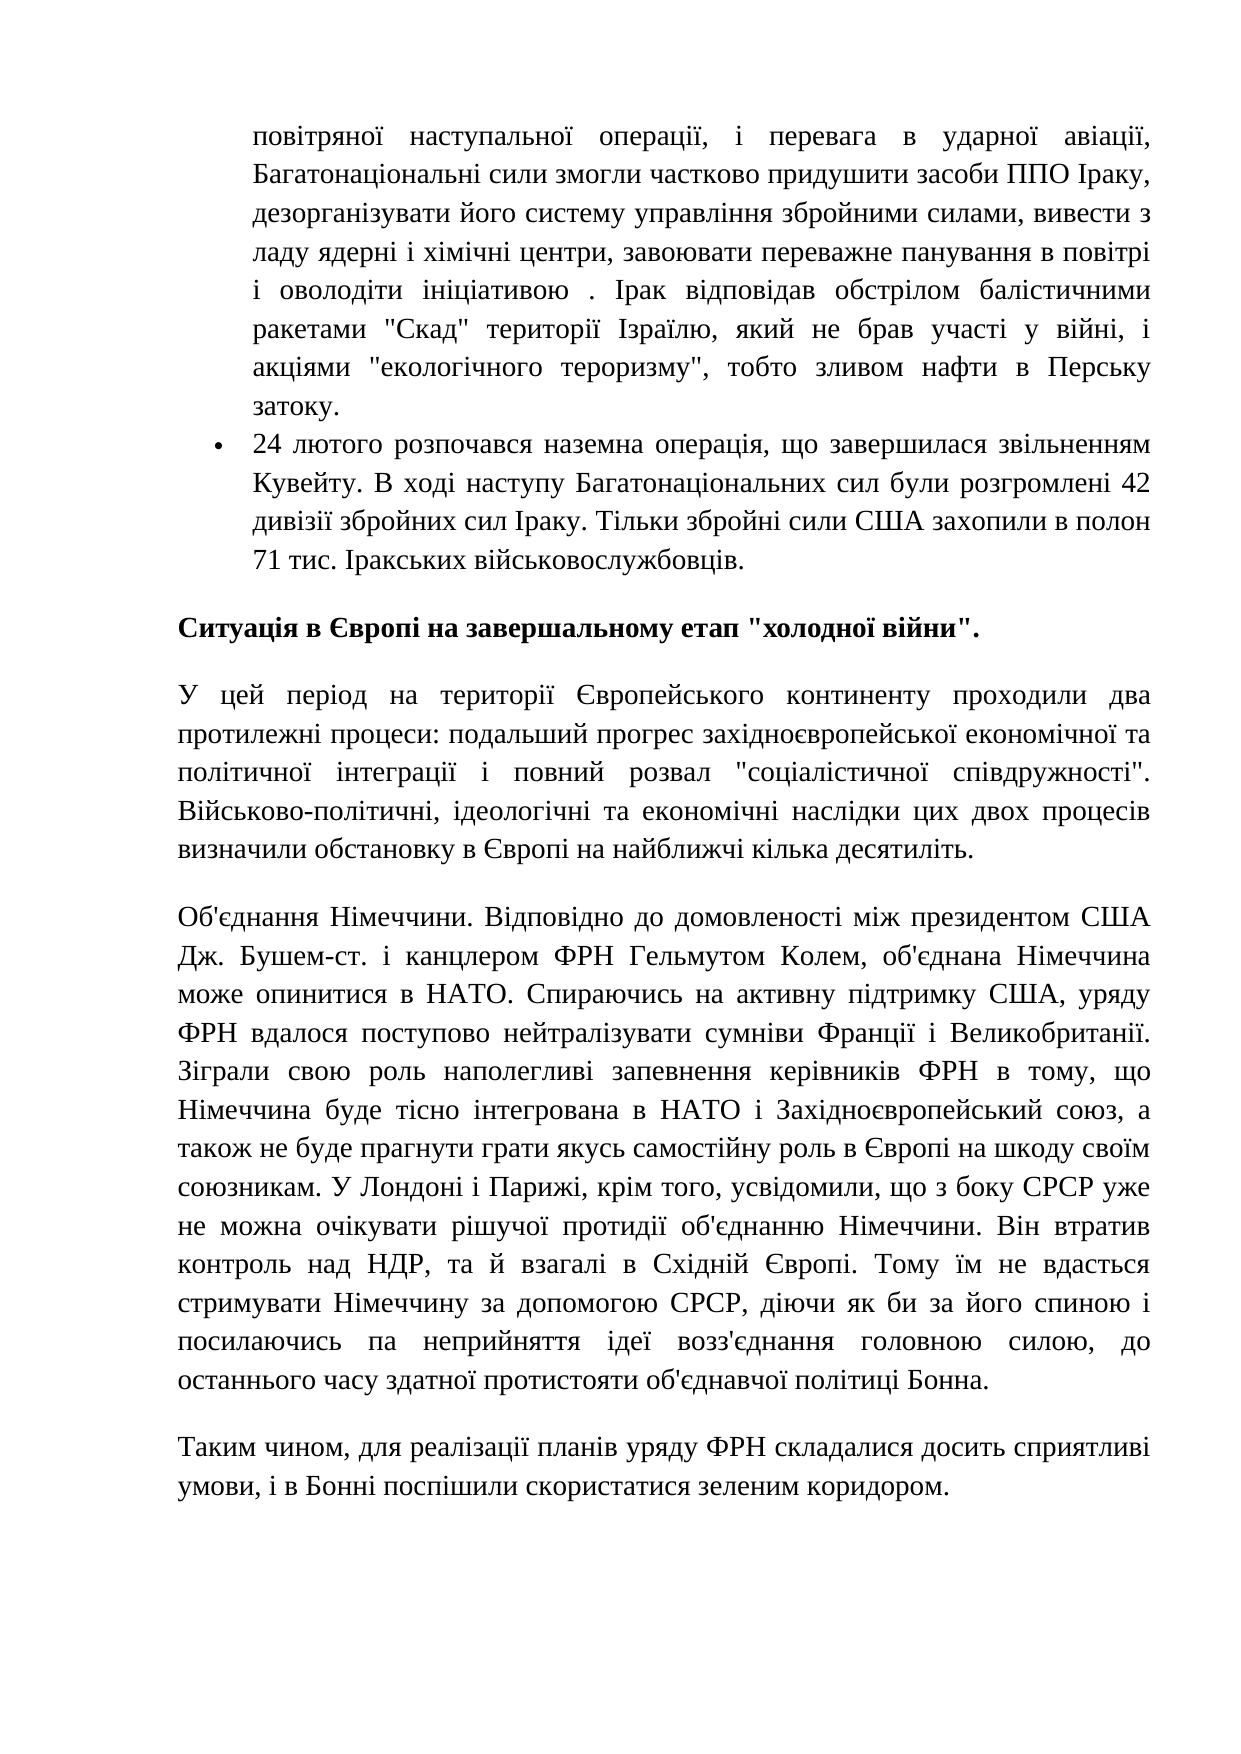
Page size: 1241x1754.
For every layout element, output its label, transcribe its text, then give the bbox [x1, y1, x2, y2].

text Об'єднання Німеччини. Відповідно до домовленості між президентом США Дж. Бушем-ст. і канцлером ФРН Гельмутом Колем, об'єднана Німеччина може опинитися в НАТО. Спираючись на активну підтримку США, уряду ФРН вдалося поступово нейтралізувати сумніви Франції і Великобританії. Зіграли свою роль наполегливі запевнення керівників ФРН в тому, що Німеччина буде тісно інтегрована в НАТО і Західноєвропейський союз, а також не буде прагнути грати якусь самостійну роль в Європі на шкоду своїм союзникам. У Лондоні і Парижі, крім того, усвідомили, що з боку СРСР уже не можна очікувати рішучої протидії об'єднанню Німеччини. Він втратив контроль над НДР, та й взагалі в Східній Європі. Тому їм не вдасться стримувати Німеччину за допомогою СРСР, діючи як би за його спиною і посилаючись па неприйняття ідеї возз'єднання головною силою, до останнього часу здатної протистояти об'єднавчої політиці Бонна. [177, 899, 1152, 1395]
list 24 лютого розпочався наземна операція, що завершилася звільненням Кувейту. В ході наступу Багатонаціональних сил були розгромлені 42 дивізії збройних сил Іраку. Тільки збройні сили США захопили в полон 71 тис. Іракських військовослужбовців. [215, 426, 1152, 576]
subtitle Ситуація в Європі на завершальному етап "холодної війни". [177, 610, 1152, 643]
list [215, 118, 1152, 421]
text У цей період на території Європейського континенту проходили два протилежні процеси: подальший прогрес західноєвропейської економічної та політичної інтеграції і повний розвал "соціалістичної співдружності". Військово-політичні, ідеологічні та економічні наслідки цих двох процесів визначили обстановку в Європі на найближчі кілька десятиліть. [177, 677, 1152, 865]
text Таким чином, для реалізації планів уряду ФРН складалися досить сприятливі умови, і в Бонні поспішили скористатися зеленим коридором. [177, 1429, 1152, 1502]
